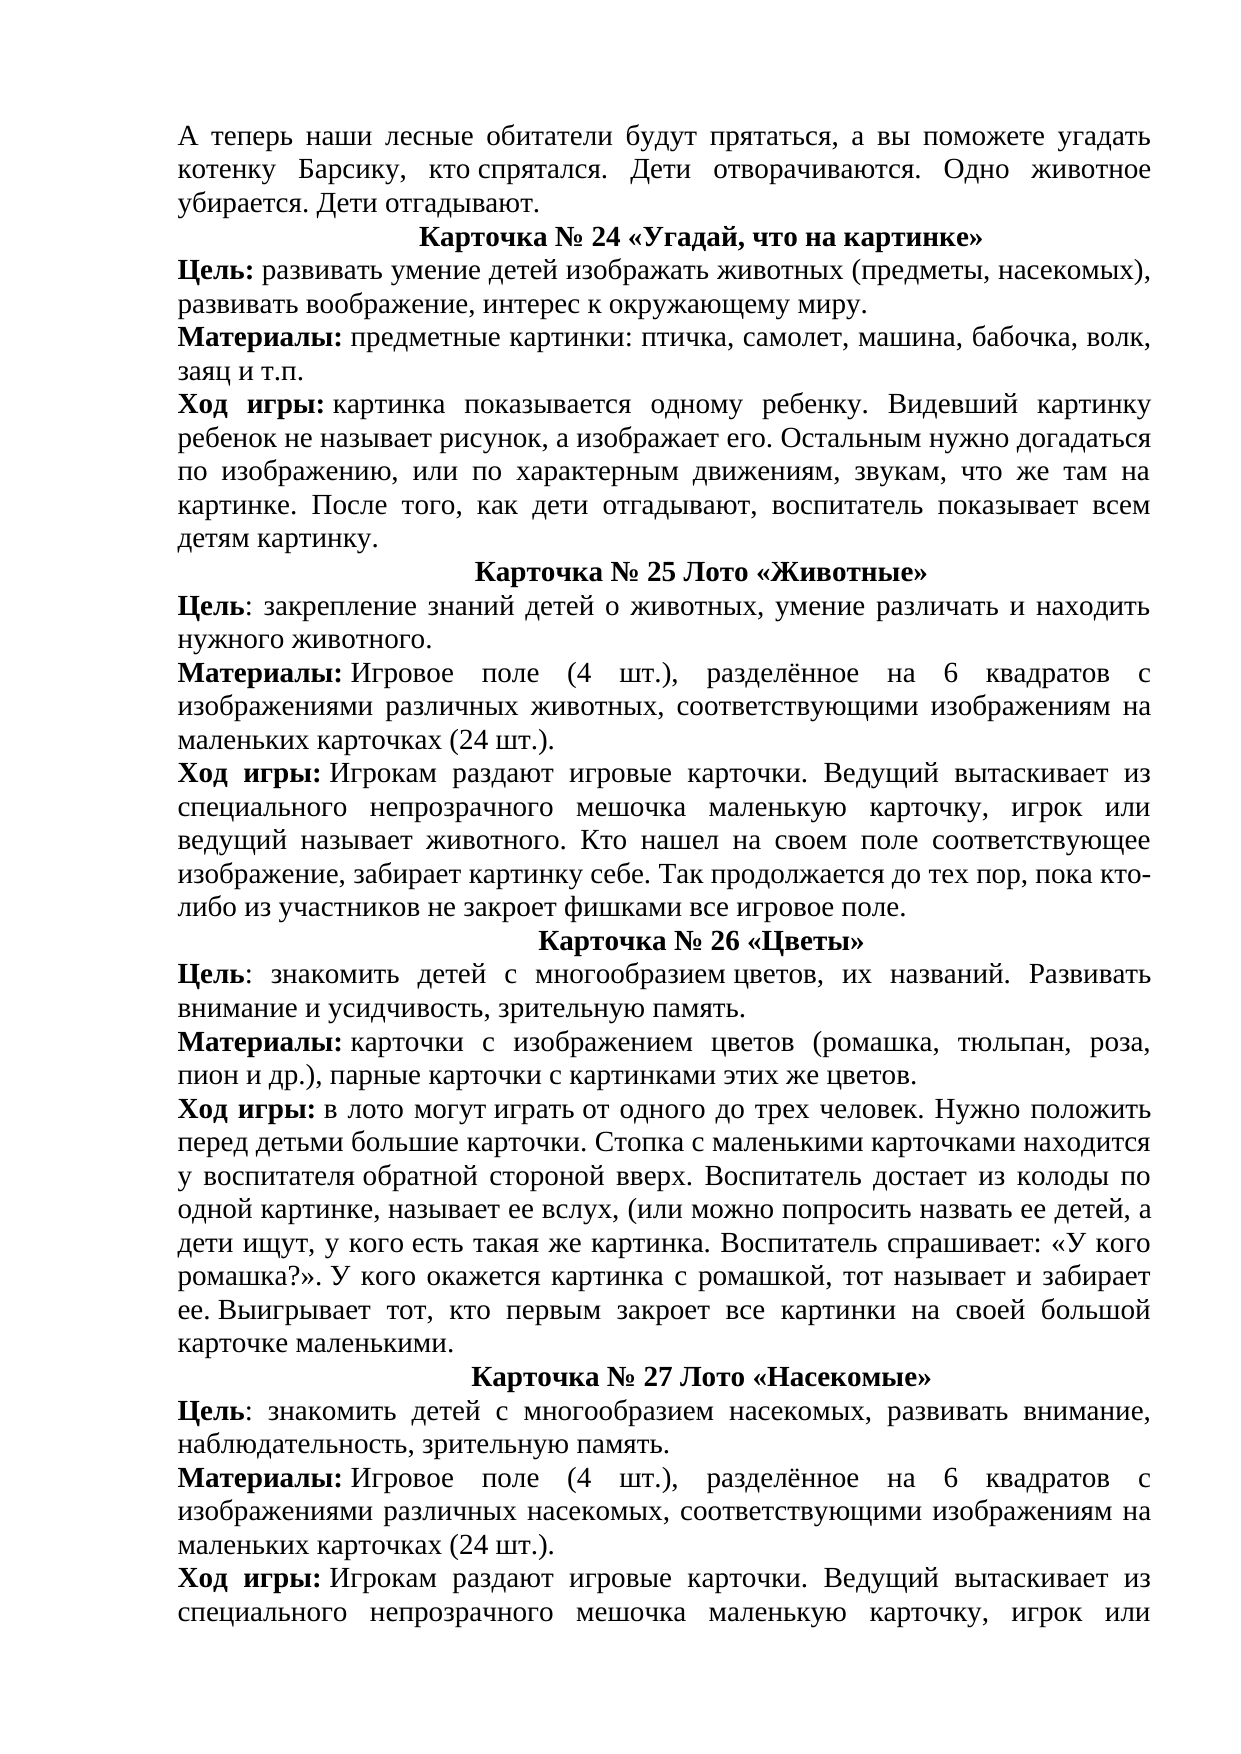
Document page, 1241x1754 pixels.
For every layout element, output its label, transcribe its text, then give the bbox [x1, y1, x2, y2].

text Карточка № 26 «Цветы» [177, 923, 1152, 957]
text Материалы: Игровое поле (4 шт.), разделённое на 6 квадратов с изображениями различных животных, соответствующими изображениям на маленьких карточках (24 шт.). [177, 655, 1152, 755]
text Цель: знакомить детей с многообразием цветов, их названий. Развивать внимание и усидчивость, зрительную память. [177, 957, 1152, 1024]
text Цель: знакомить детей с многообразием насекомых, развивать внимание, наблюдательность, зрительную память. [177, 1393, 1152, 1460]
text А теперь наши лесные обитатели будут прятаться, а вы поможете угадать котенку Барсику, кто спрятался. Дети отворачиваются. Одно животное убирается. Дети отгадывают. [177, 118, 1152, 219]
text Материалы: предметные картинки: птичка, самолет, машина, бабочка, волк, заяц и т.п. [177, 319, 1152, 386]
text Цель: развивать умение детей изображать животных (предметы, насекомых), развивать воображение, интерес к окружающему миру. [177, 252, 1152, 319]
text Ход игры: Игрокам раздают игровые карточки. Ведущий вытаскивает из специального непрозрачного мешочка маленькую карточку, игрок или ведущий называет животного. Кто нашел на своем поле соответствующее изображение, забирает картинку себе. Так продолжается до тех пор, пока кто-либо из участников не закроет фишками все игровое поле. [177, 755, 1152, 923]
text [177, 1560, 1152, 1627]
text Карточка № 25 Лото «Животные» [177, 554, 1152, 588]
text Ход игры: картинка показывается одному ребенку. Видевший картинку ребенок не называет рисунок, а изображает его. Остальным нужно догадаться по изображению, или по характерным движениям, звукам, что же там на картинке. После того, как дети отгадывают, воспитатель показывает всем детям картинку. [177, 386, 1152, 554]
text Материалы: карточки с изображением цветов (ромашка, тюльпан, роза, пион и др.), парные карточки с картинками этих же цветов. [177, 1024, 1152, 1091]
text Цель: закрепление знаний детей о животных, умение различать и находить нужного животного. [177, 588, 1152, 655]
text Карточка № 27 Лото «Насекомые» [177, 1359, 1152, 1393]
text Карточка № 24 «Угадай, что на картинке» [177, 219, 1152, 252]
text Ход игры: в лото могут играть от одного до трех человек. Нужно положить перед детьми большие карточки. Стопка с маленькими карточками находится у воспитателя обратной стороной вверх. Воспитатель достает из колоды по одной картинке, называет ее вслух, (или можно попросить назвать ее детей, а дети ищут, у кого есть такая же картинка. Воспитатель спрашивает: «У кого ромашка?». У кого окажется картинка с ромашкой, тот называет и забирает ее. Выигрывает тот, кто первым закроет все картинки на своей большой карточке маленькими. [177, 1091, 1152, 1359]
text Материалы: Игровое поле (4 шт.), разделённое на 6 квадратов с изображениями различных насекомых, соответствующими изображениям на маленьких карточках (24 шт.). [177, 1460, 1152, 1560]
